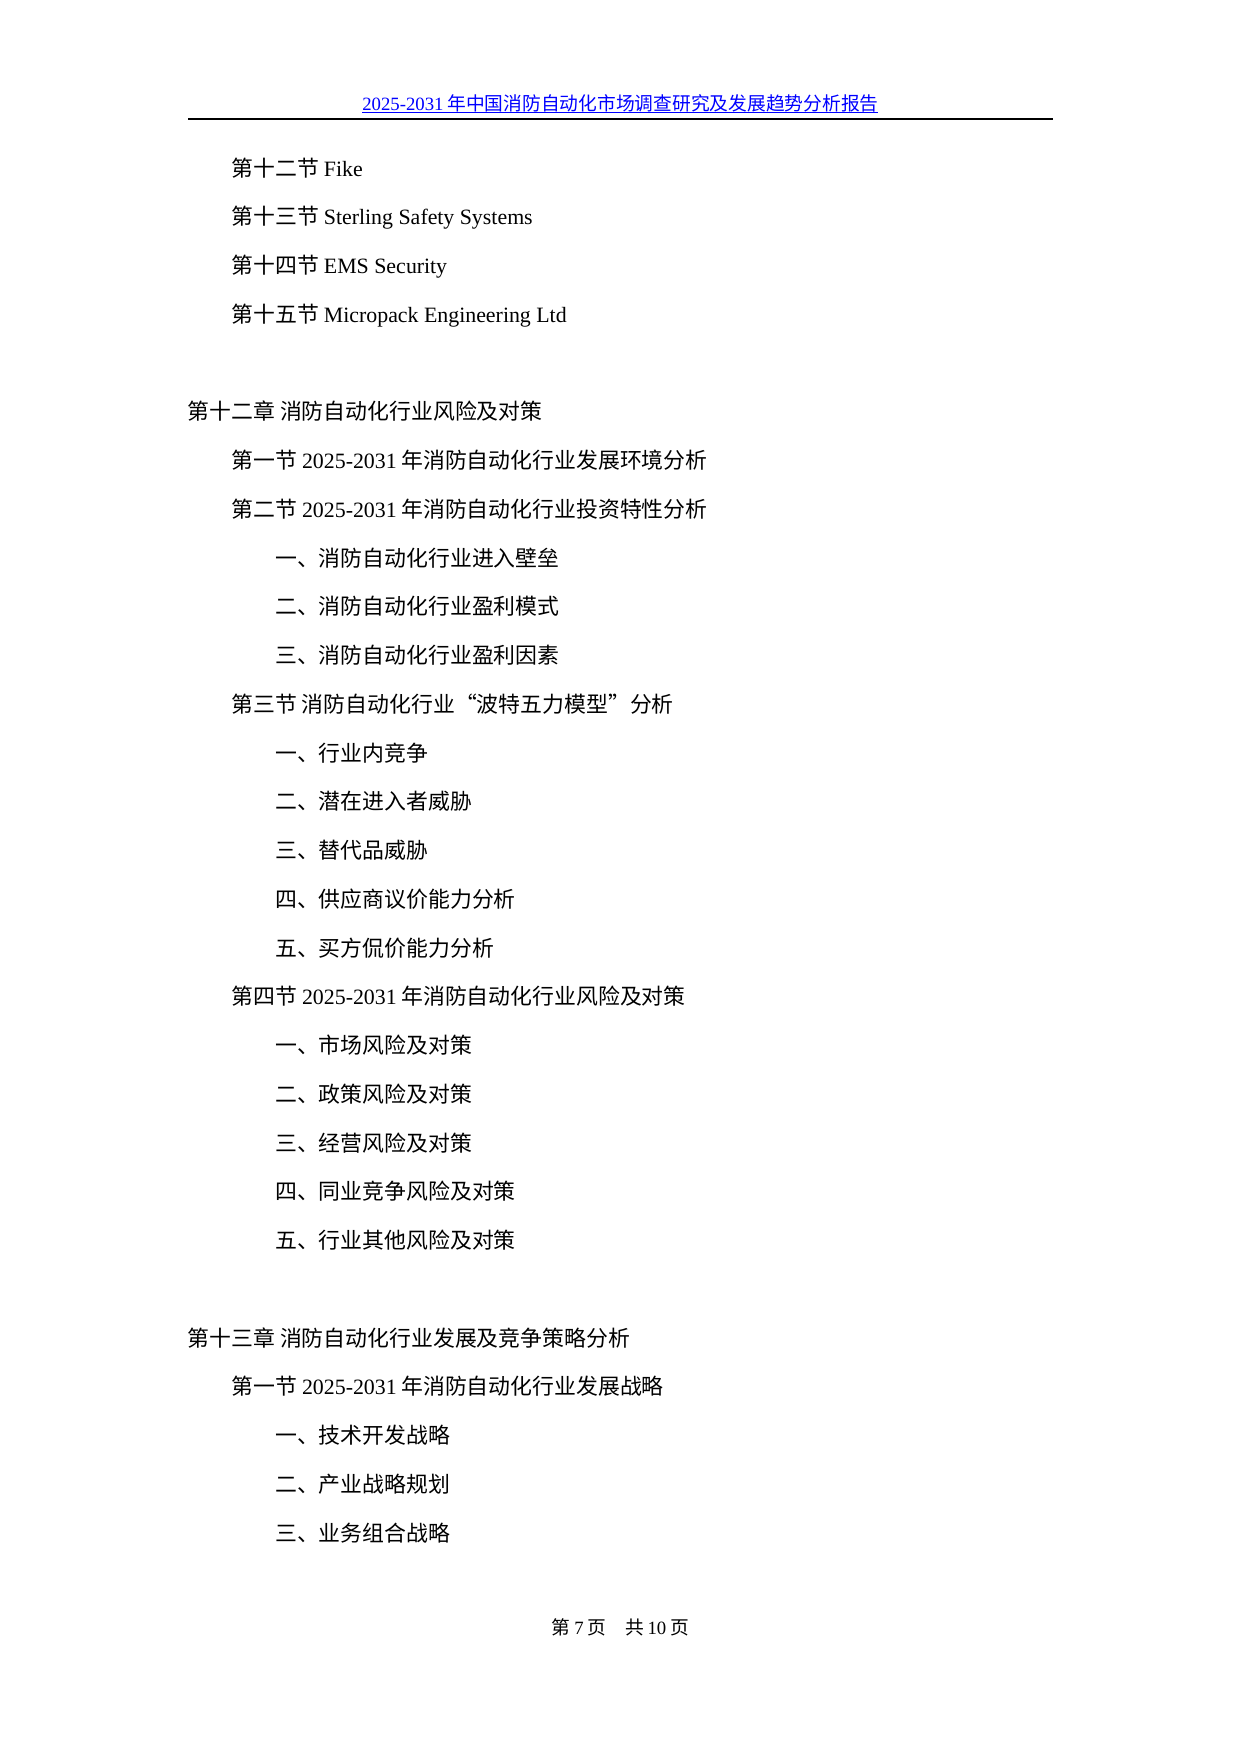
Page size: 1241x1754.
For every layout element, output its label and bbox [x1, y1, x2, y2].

text [187, 150, 1053, 1548]
